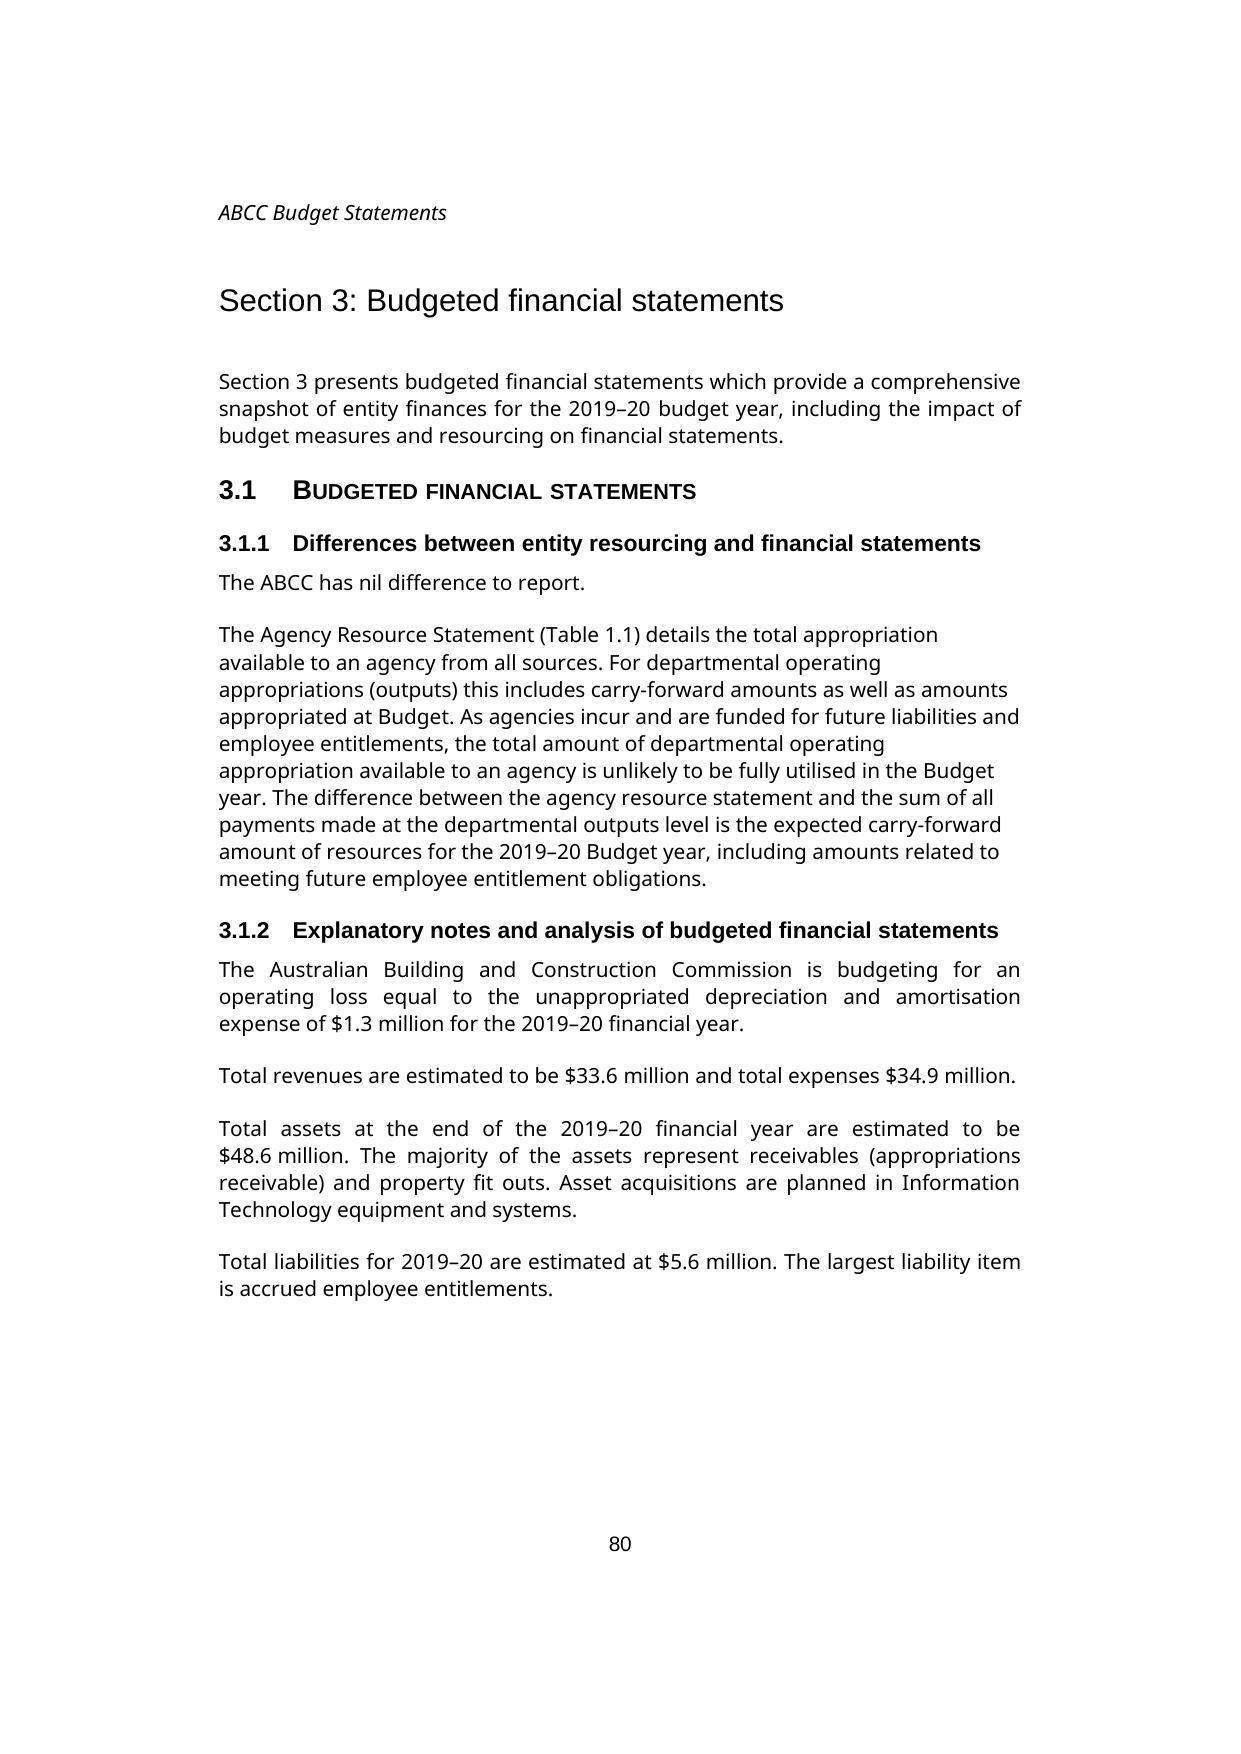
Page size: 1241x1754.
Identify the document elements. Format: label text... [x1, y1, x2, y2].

text Total assets at the end of the 2019–20 financial year are estimated to be $48.6 million. The majority of the assets represent receivables (appropriations receivable) and property fit outs. Asset acquisitions are planned in Information Technology equipment and systems. [218, 1114, 1022, 1223]
subtitle 3.1 Budgeted financial statements [218, 474, 1022, 505]
text Total revenues are estimated to be $33.6 million and total expenses $34.9 million. [218, 1062, 1022, 1089]
text The Agency Resource Statement (Table 1.1) details the total appropriation available to an agency from all sources. For departmental operating appropriations (outputs) this includes carry-forward amounts as well as amounts appropriated at Budget. As agencies incur and are funded for future liabilities and employee entitlements, the total amount of departmental operating appropriation available to an agency is unlikely to be fully utilised in the Budget year. The difference between the agency resource statement and the sum of all payments made at the departmental outputs level is the expected carry-forward amount of resources for the 2019–20 Budget year, including amounts related to meeting future employee entitlement obligations. [218, 621, 1022, 892]
subtitle 3.1.2 Explanatory notes and analysis of budgeted financial statements [218, 917, 1022, 943]
text Total liabilities for 2019–20 are estimated at $5.6 million. The largest liability item is accrued employee entitlements. [218, 1248, 1022, 1302]
text The Australian Building and Construction Commission is budgeting for an operating loss equal to the unappropriated depreciation and amortisation expense of $1.3 million for the 2019–20 financial year. [218, 956, 1022, 1037]
text Section 3 presents budgeted financial statements which provide a comprehensive snapshot of entity finances for the 2019–20 budget year, including the impact of budget measures and resourcing on financial statements. [218, 368, 1022, 449]
subtitle 3.1.1 Differences between entity resourcing and financial statements [218, 530, 1022, 557]
text The ABCC has nil difference to report. [218, 569, 1022, 596]
subtitle Section 3: Budgeted financial statements [218, 282, 1022, 318]
